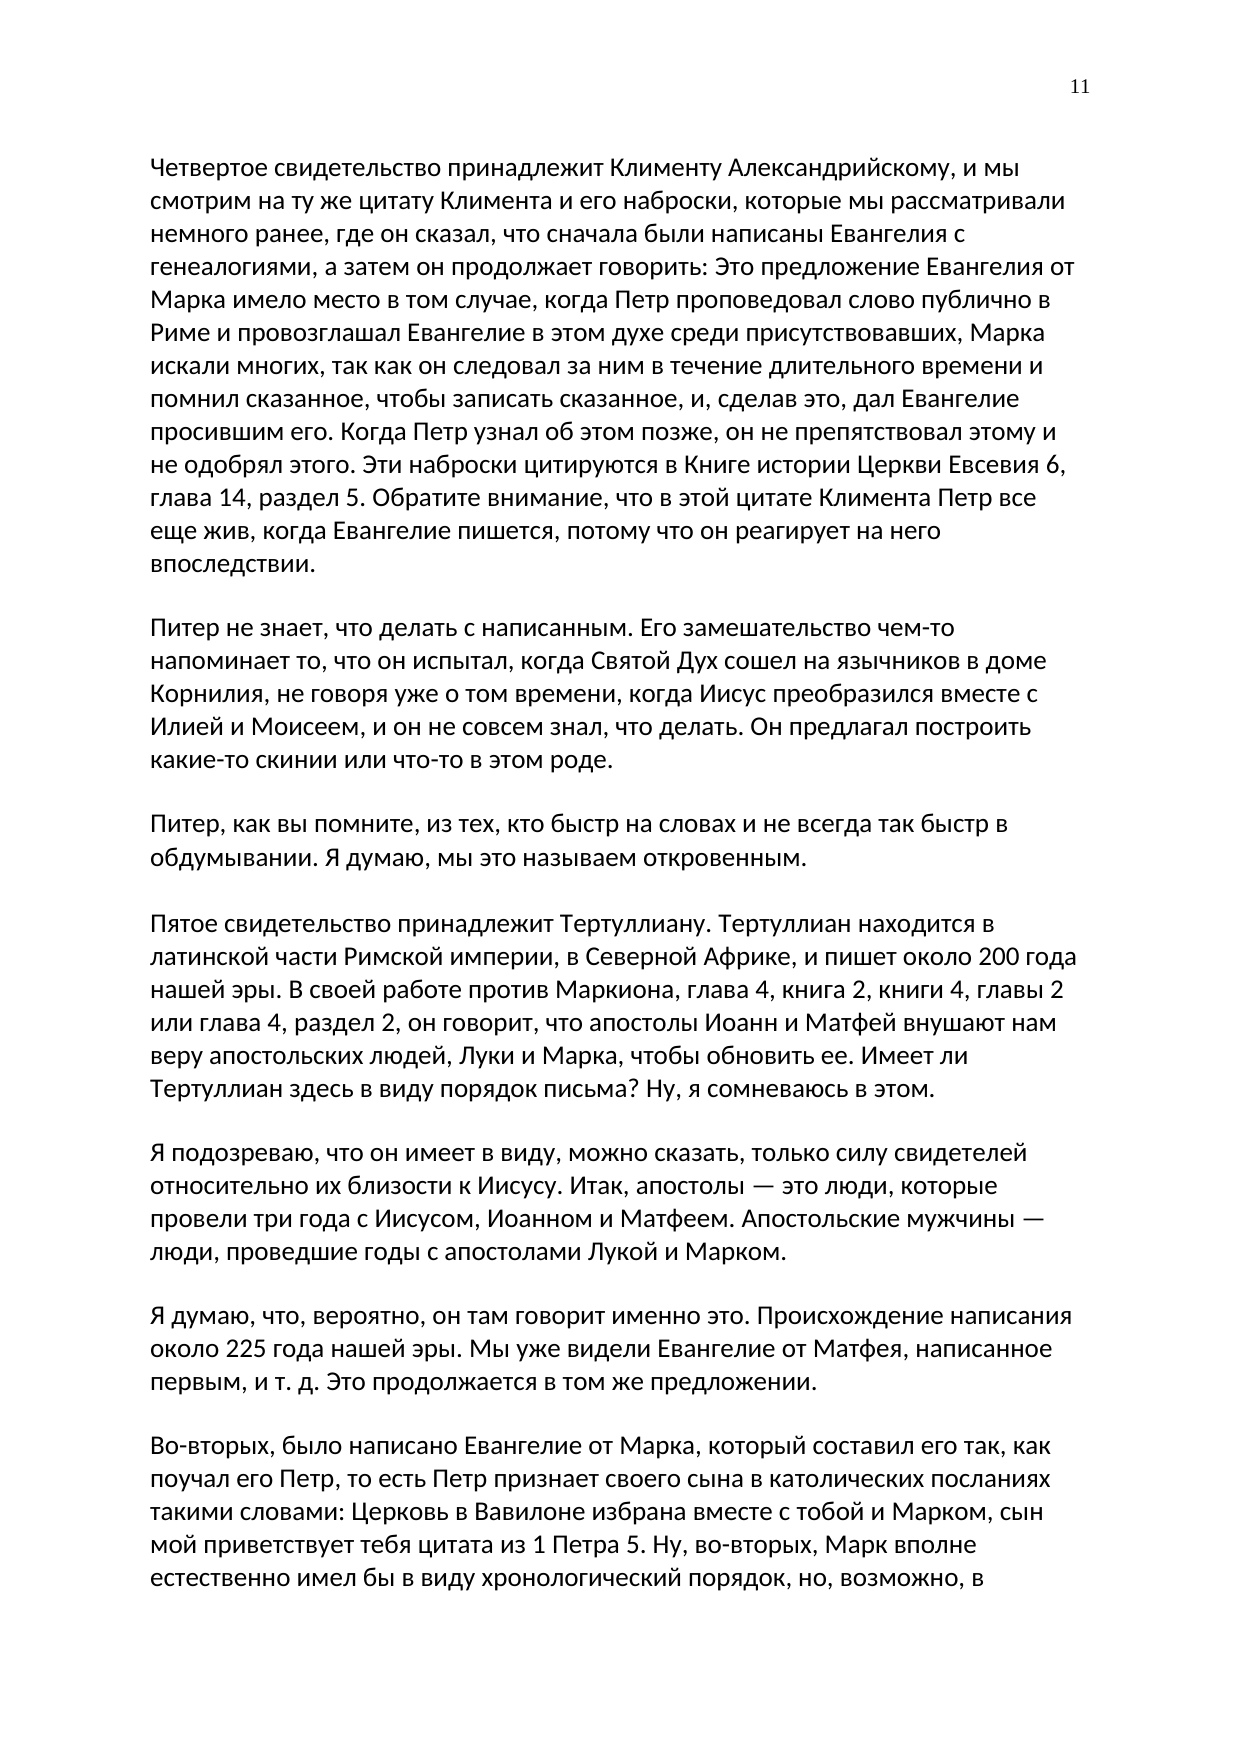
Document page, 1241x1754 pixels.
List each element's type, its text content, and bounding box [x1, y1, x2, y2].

text Четвертое свидетельство принадлежит Клименту Александрийскому, и мы смотрим на ту же цитату Климента и его наброски, которые мы рассматривали немного ранее, где он сказал, что сначала были написаны Евангелия с генеалогиями, а затем он продолжает говорить: Это предложение Евангелия от Марка имело место в том случае, когда Петр проповедовал слово публично в Риме и провозглашал Евангелие в этом духе среди присутствовавших, Марка искали многих, так как он следовал за ним в течение длительного времени и помнил сказанное, чтобы записать сказанное, и, сделав это, дал Евангелие просившим его. Когда Петр узнал об этом позже, он не препятствовал этому и не одобрял этого. Эти наброски цитируются в Книге истории Церкви Евсевия 6, глава 14, раздел 5. Обратите внимание, что в этой цитате Климента Петр все еще жив, когда Евангелие пишется, потому что он реагирует на него впоследствии. [150, 150, 1090, 579]
text Я подозреваю, что он имеет в виду, можно сказать, только силу свидетелей относительно их близости к Иисусу. Итак, апостолы — это люди, которые провели три года с Иисусом, Иоанном и Матфеем. Апостольские мужчины — люди, проведшие годы с апостолами Лукой и Марком. [150, 1135, 1090, 1267]
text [150, 1428, 1090, 1593]
text Я думаю, что, вероятно, он там говорит именно это. Происхождение написания около 225 года нашей эры. Мы уже видели Евангелие от Матфея, написанное первым, и т. д. Это продолжается в том же предложении. [150, 1298, 1090, 1397]
text Питер, как вы помните, из тех, кто быстр на словах и не всегда так быстр в обдумывании. Я думаю, мы это называем откровенным. Пятое свидетельство принадлежит Тертуллиану. Тертуллиан находится в латинской части Римской империи, в Северной Африке, и пишет около 200 года нашей эры. В своей работе против Маркиона, глава 4, книга 2, книги 4, главы 2 или глава 4, раздел 2, он говорит, что апостолы Иоанн и Матфей внушают нам веру апостольских людей, Луки и Марка, чтобы обновить ее. Имеет ли Тертуллиан здесь в виду порядок письма? Ну, я сомневаюсь в этом. [150, 807, 1090, 1104]
text Питер не знает, что делать с написанным. Его замешательство чем-то напоминает то, что он испытал, когда Святой Дух сошел на язычников в доме Корнилия, не говоря уже о том времени, когда Иисус преобразился вместе с Илией и Моисеем, и он не совсем знал, что делать. Он предлагал построить какие-то скинии или что-то в этом роде. [150, 610, 1090, 776]
